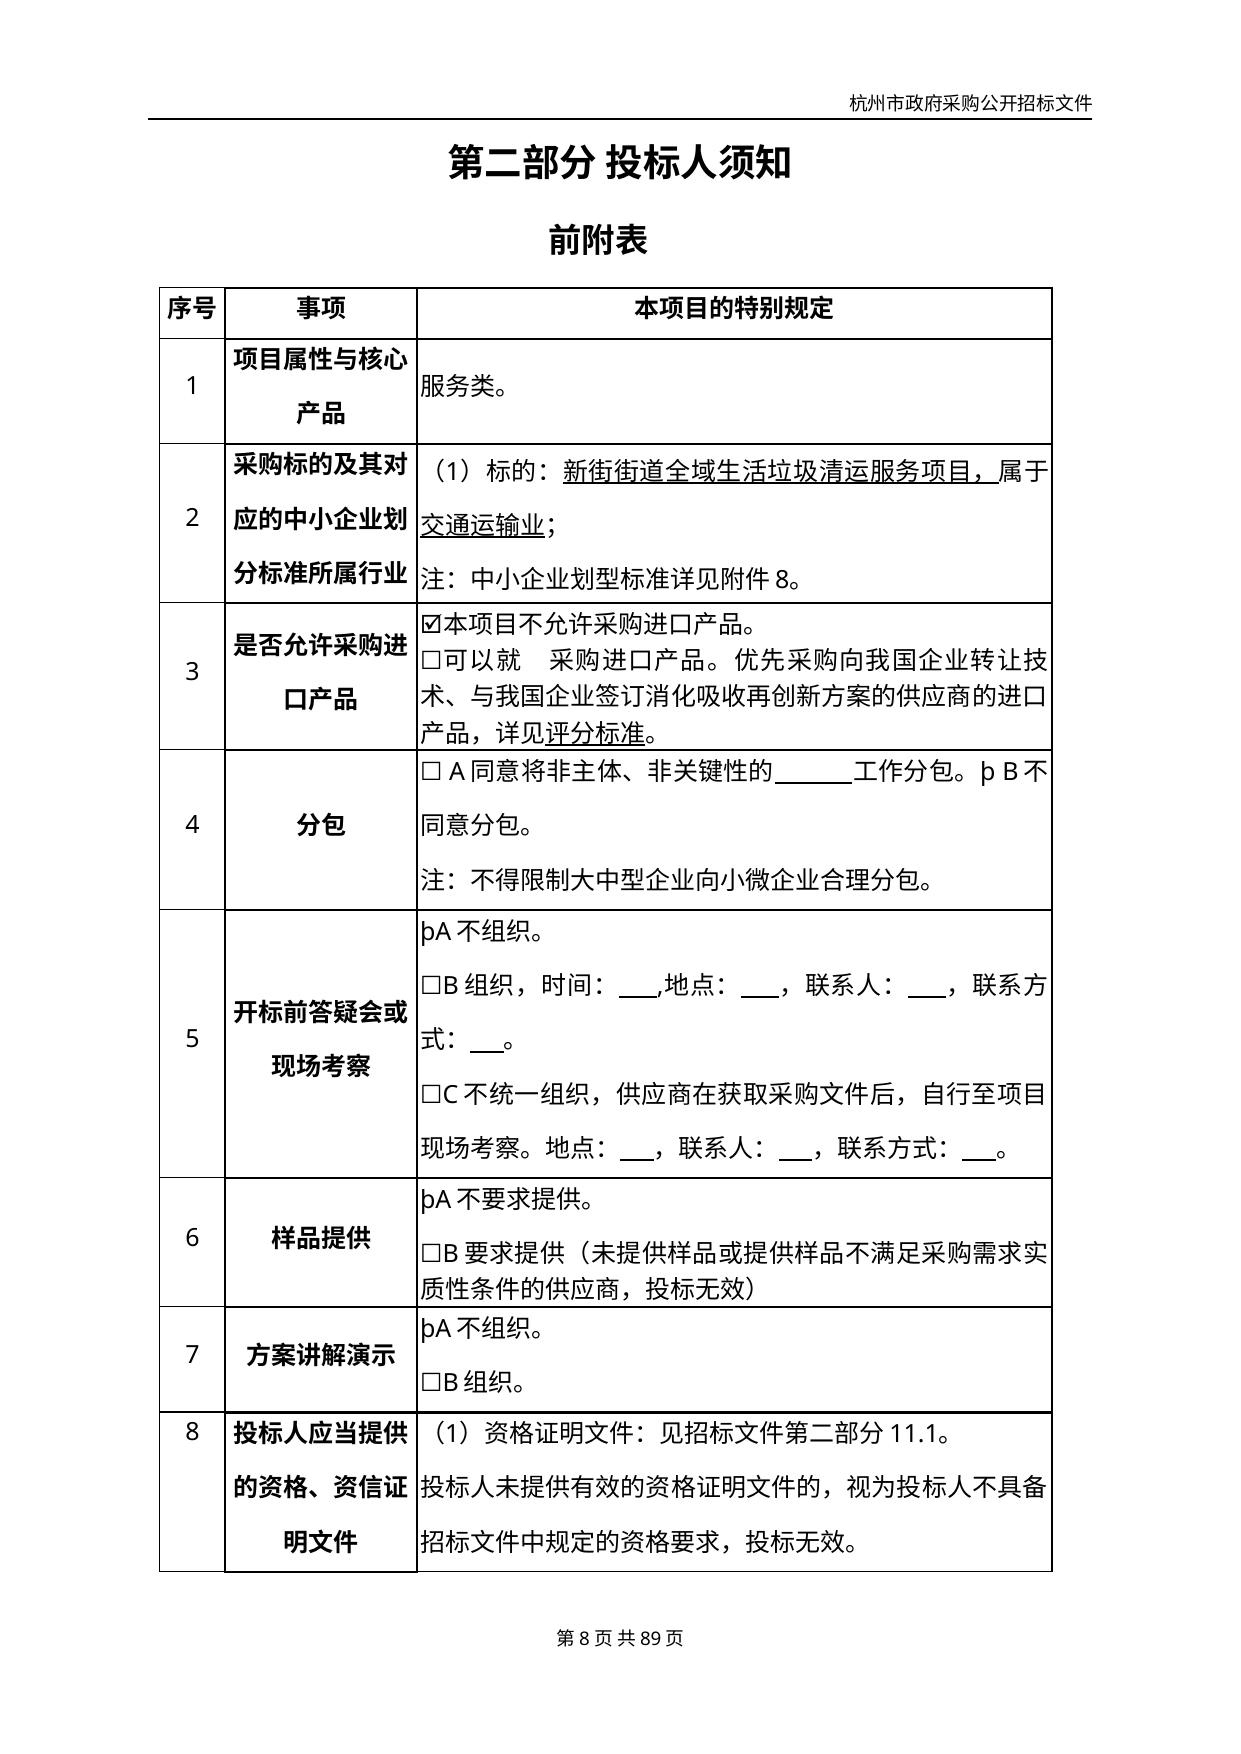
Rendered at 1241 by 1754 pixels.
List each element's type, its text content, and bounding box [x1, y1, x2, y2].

table_cell 1 [160, 339, 224, 443]
table_cell （1）标的：新街街道全域生活垃圾清运服务项目，属于交通运输业； 注：中小企业划型标准详见附件8。 [418, 445, 1051, 602]
table_cell 样品提供 [226, 1179, 416, 1306]
table_cell 方案讲解演示 [226, 1308, 416, 1411]
table_cell 服务类。 [418, 340, 1051, 443]
text 第二部分 投标人须知 [148, 133, 1092, 187]
table_cell A同意将非主体、非关键性的 工作分包。 B不同意分包。 注：不得限制大中型企业向小微企业合理分包。 [418, 751, 1051, 909]
table_cell 7 [160, 1307, 224, 1411]
table_header 事项 [226, 289, 416, 337]
table_cell 4 [160, 750, 224, 909]
table_cell 2 [160, 444, 224, 602]
table_header 序号 [160, 288, 224, 337]
table_cell A不组织。 B组织。 [418, 1308, 1051, 1411]
table_cell 本项目不允许采购进口产品。 可以就 采购进口产品。优先采购向我国企业转让技术、与我国企业签订消化吸收再创新方案的供应商的进口产品，详见评分标准。 [418, 604, 1051, 749]
table_cell 6 [160, 1178, 224, 1306]
table_cell （1）资格证明文件：见招标文件第二部分11.1。 投标人未提供有效的资格证明文件的，视为投标人不具备招标文件中规定的资格要求，投标无效。 [418, 1414, 1051, 1571]
table_cell A不要求提供。 B要求提供（未提供样品或提供样品不满足采购需求实质性条件的供应商，投标无效） [418, 1179, 1051, 1306]
text 前附表 [148, 214, 1092, 262]
table_cell 项目属性与核心产品 [226, 340, 416, 443]
table_cell 3 [160, 603, 224, 749]
table_cell 采购标的及其对应的中小企业划分标准所属行业 [226, 445, 416, 602]
table_cell 是否允许采购进口产品 [226, 604, 416, 749]
table_cell 8 [160, 1413, 224, 1571]
table_cell 投标人应当提供的资格、资信证明文件 [226, 1414, 416, 1571]
table_cell 开标前答疑会或现场考察 [226, 911, 416, 1177]
table_cell 5 [160, 910, 224, 1177]
table_cell A不组织。 B组织，时间： ,地点： ，联系人： ，联系方式： 。 C不统一组织，供应商在获取采购文件后，自行至项目现场考察。地点： ，联系人： ，联系方式： 。 [418, 911, 1051, 1177]
table_cell 分包 [226, 751, 416, 909]
table_header 本项目的特别规定 [418, 289, 1051, 337]
